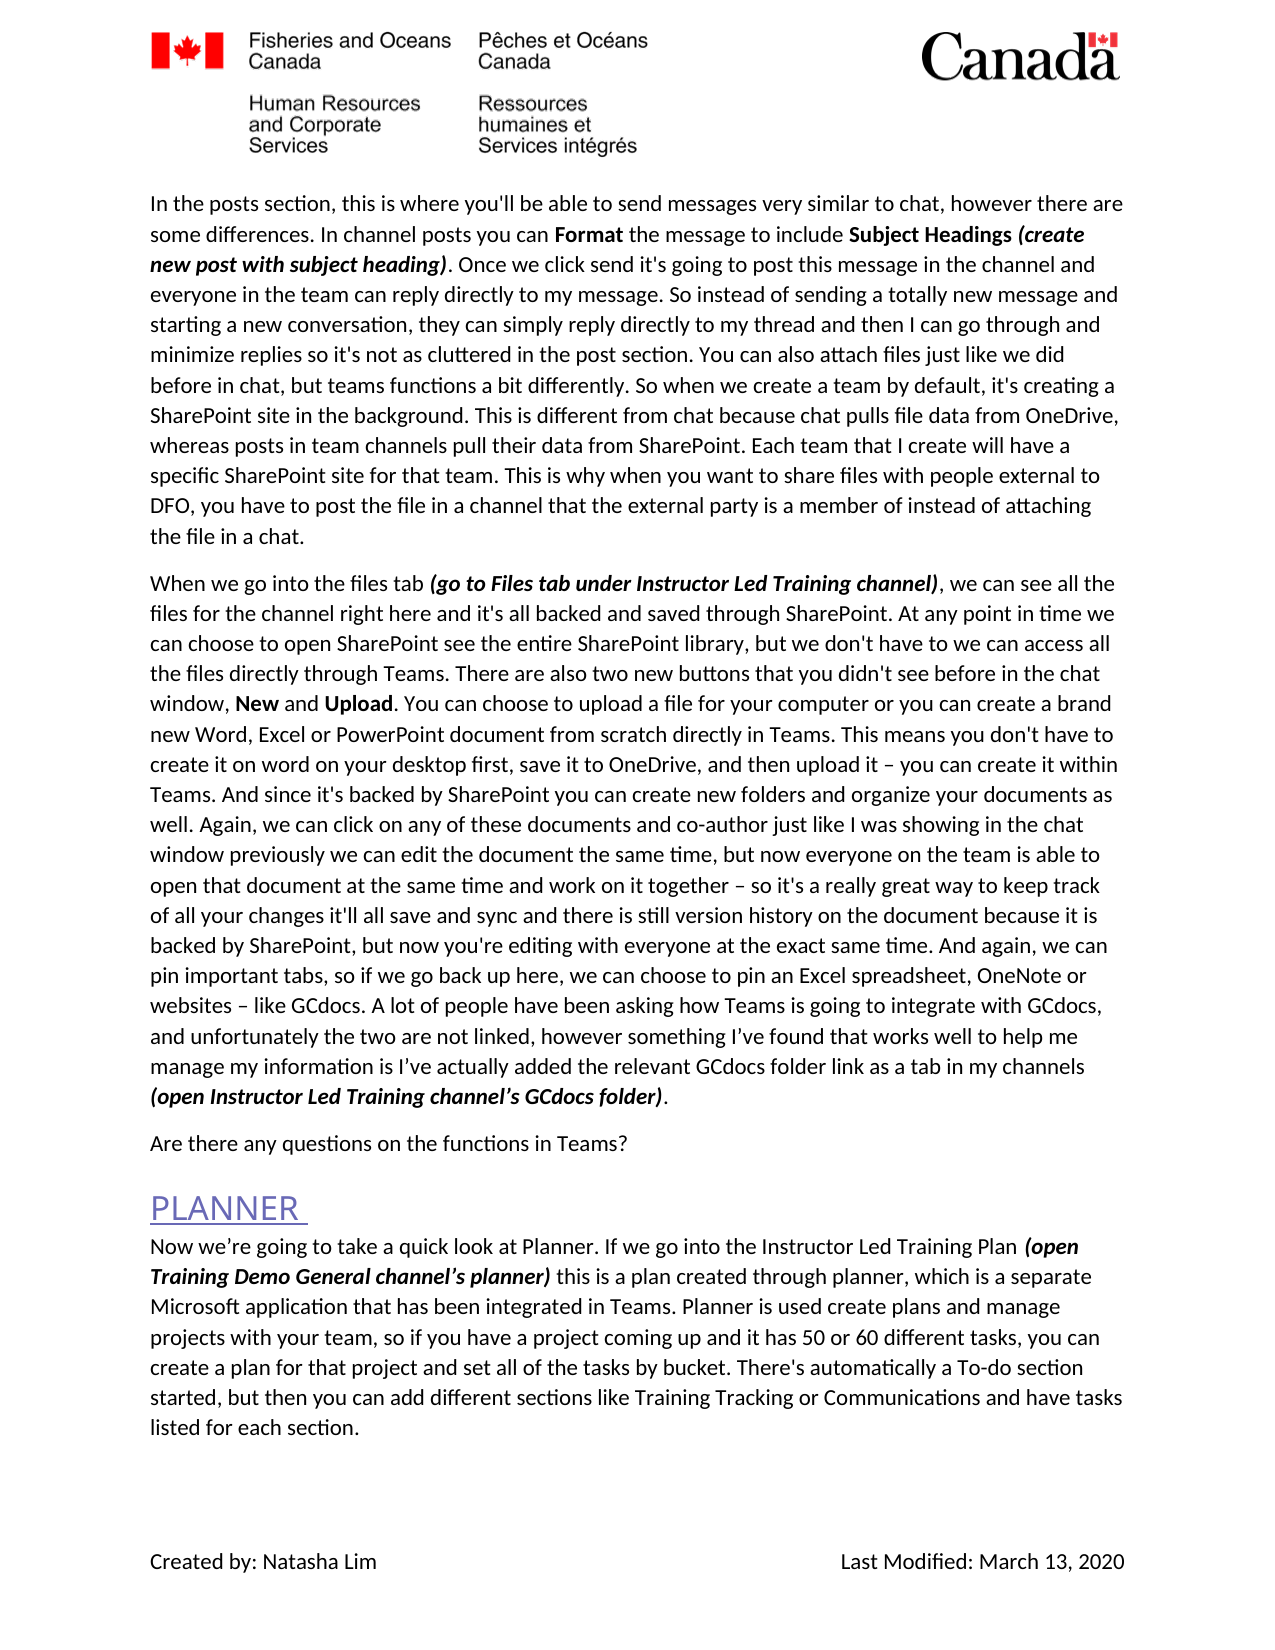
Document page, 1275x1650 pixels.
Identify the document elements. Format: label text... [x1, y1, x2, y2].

text In the posts section, this is where you'll be able to send messages very similar to chat, however there are some differences. In channel posts you can Format the message to include Subject Headings (create new post with subject heading). Once we click send it's going to post this message in the channel and everyone in the team can reply directly to my message. So instead of sending a totally new message and starting a new conversation, they can simply reply directly to my thread and then I can go through and minimize replies so it's not as cluttered in the post section. You can also attach files just like we did before in chat, but teams functions a bit differently. So when we create a team by default, it's creating a SharePoint site in the background. This is different from chat because chat pulls file data from OneDrive, whereas posts in team channels pull their data from SharePoint. Each team that I create will have a specific SharePoint site for that team. This is why when you want to share files with people external to DFO, you have to post the file in a channel that the external party is a member of instead of attaching the file in a chat. [150, 189, 1125, 550]
picture [150, 28, 1120, 162]
text Are there any questions on the functions in Teams? [150, 1129, 1125, 1157]
text When we go into the files tab (go to Files tab under Instructor Led Training channel), we can see all the files for the channel right here and it's all backed and saved through SharePoint. At any point in time we can choose to open SharePoint see the entire SharePoint library, but we don't have to we can access all the files directly through Teams. There are also two new buttons that you didn't see before in the chat window, New and Upload. You can choose to upload a file for your computer or you can create a brand new Word, Excel or PowerPoint document from scratch directly in Teams. This means you don't have to create it on word on your desktop first, save it to OneDrive, and then upload it – you can create it within Teams. And since it's backed by SharePoint you can create new folders and organize your documents as well. Again, we can click on any of these documents and co-author just like I was showing in the chat window previously we can edit the document the same time, but now everyone on the team is able to open that document at the same time and work on it together – so it's a really great way to keep track of all your changes it'll all save and sync and there is still version history on the document because it is backed by SharePoint, but now you're editing with everyone at the exact same time. And again, we can pin important tabs, so if we go back up here, we can choose to pin an Excel spreadsheet, OneNote or websites – like GCdocs. A lot of people have been asking how Teams is going to integrate with GCdocs, and unfortunately the two are not linked, however something I’ve found that works well to help me manage my information is I’ve actually added the relevant GCdocs folder link as a tab in my channels (open Instructor Led Training channel’s GCdocs folder). [150, 569, 1125, 1110]
